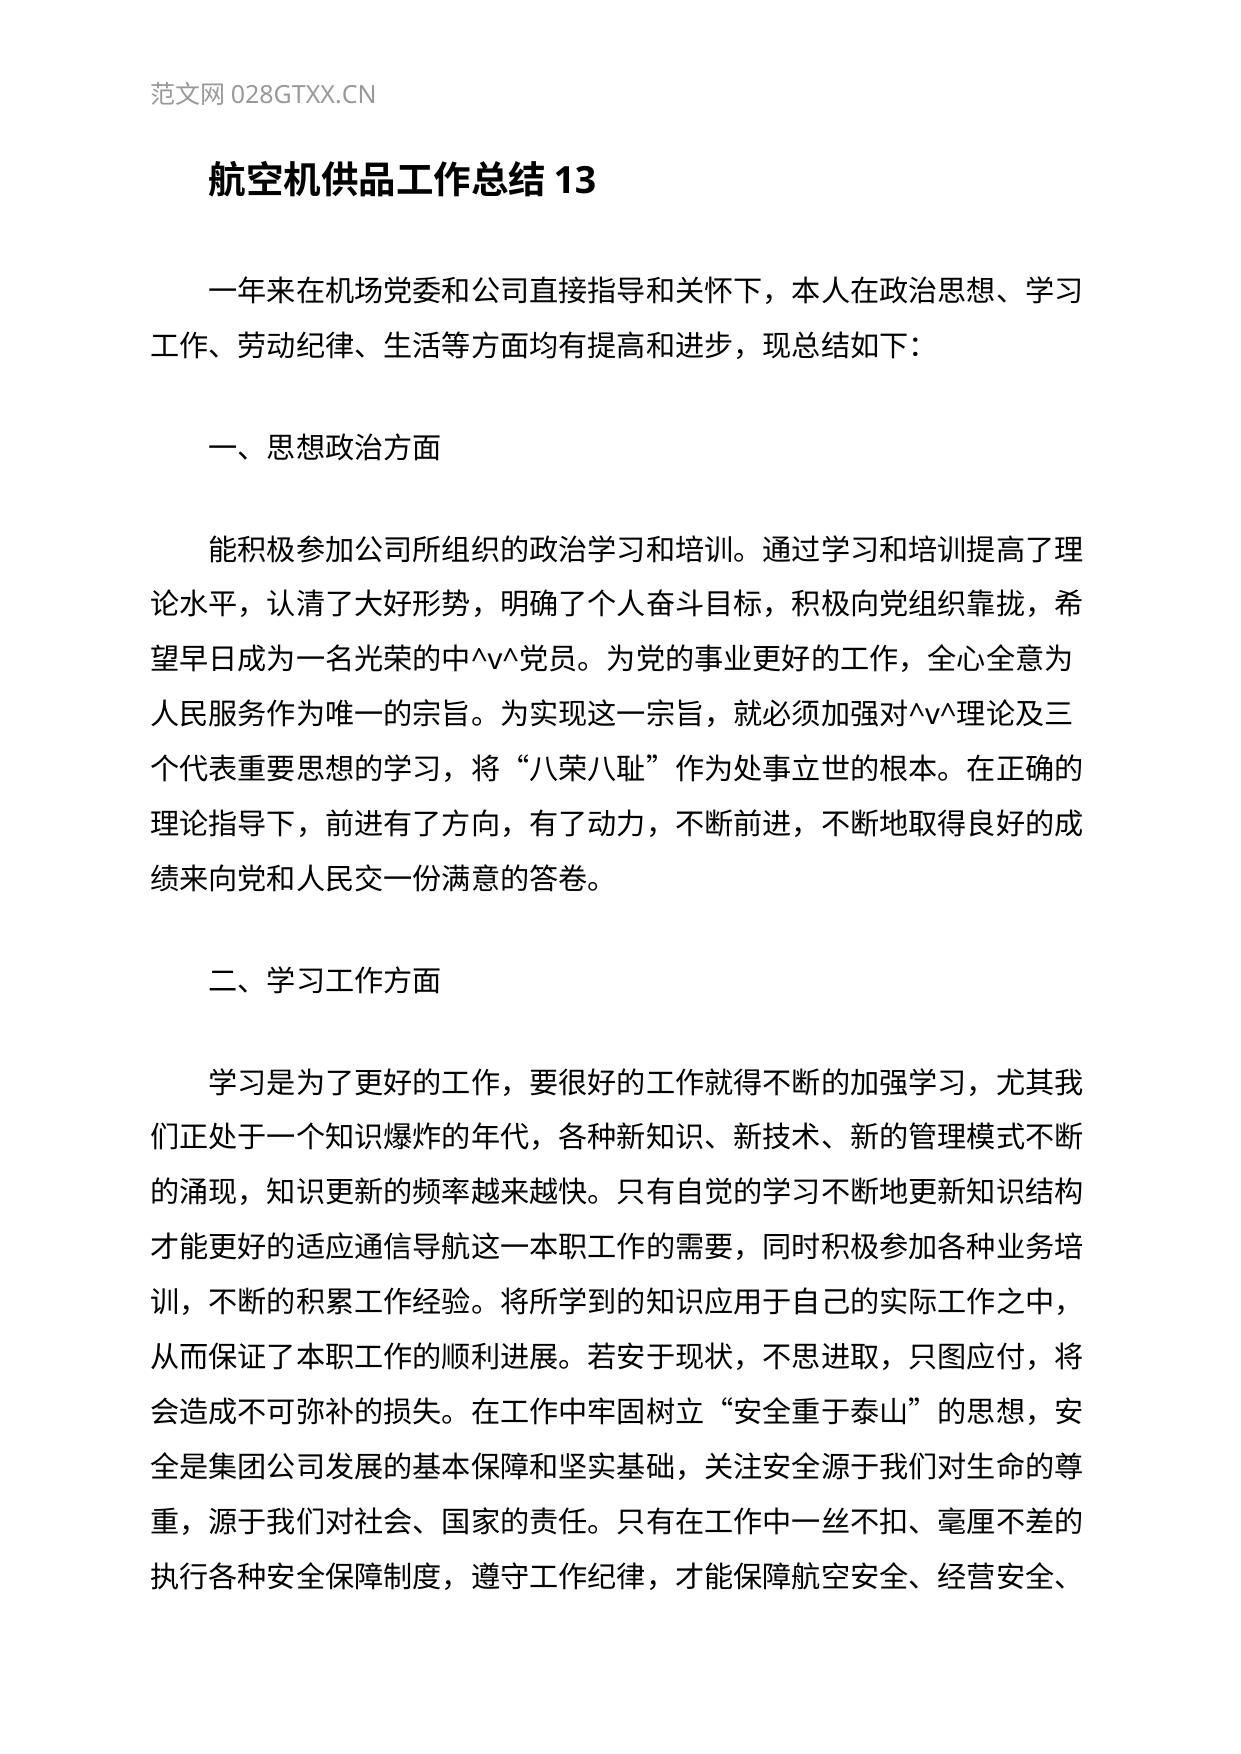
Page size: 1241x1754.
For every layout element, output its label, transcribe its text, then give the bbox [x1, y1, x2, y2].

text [150, 1059, 1090, 1596]
text 航空机供品工作总结13 [150, 150, 1090, 204]
text 能积极参加公司所组织的政治学习和培训。通过学习和培训提高了理论水平，认清了大好形势，明确了个人奋斗目标，积极向党组织靠拢，希望早日成为一名光荣的中^v^党员。为党的事业更好的工作，全心全意为人民服务作为唯一的宗旨。为实现这一宗旨，就必须加强对^v^理论及三个代表重要思想的学习，将“八荣八耻”作为处事立世的根本。在正确的理论指导下，前进有了方向，有了动力，不断前进，不断地取得良好的成绩来向党和人民交一份满意的答卷。 [150, 526, 1090, 898]
text 一、思想政治方面 [150, 424, 1090, 467]
text 一年来在机场党委和公司直接指导和关怀下，本人在政治思想、学习工作、劳动纪律、生活等方面均有提高和进步，现总结如下： [150, 268, 1090, 365]
text 二、学习工作方面 [150, 957, 1090, 1000]
